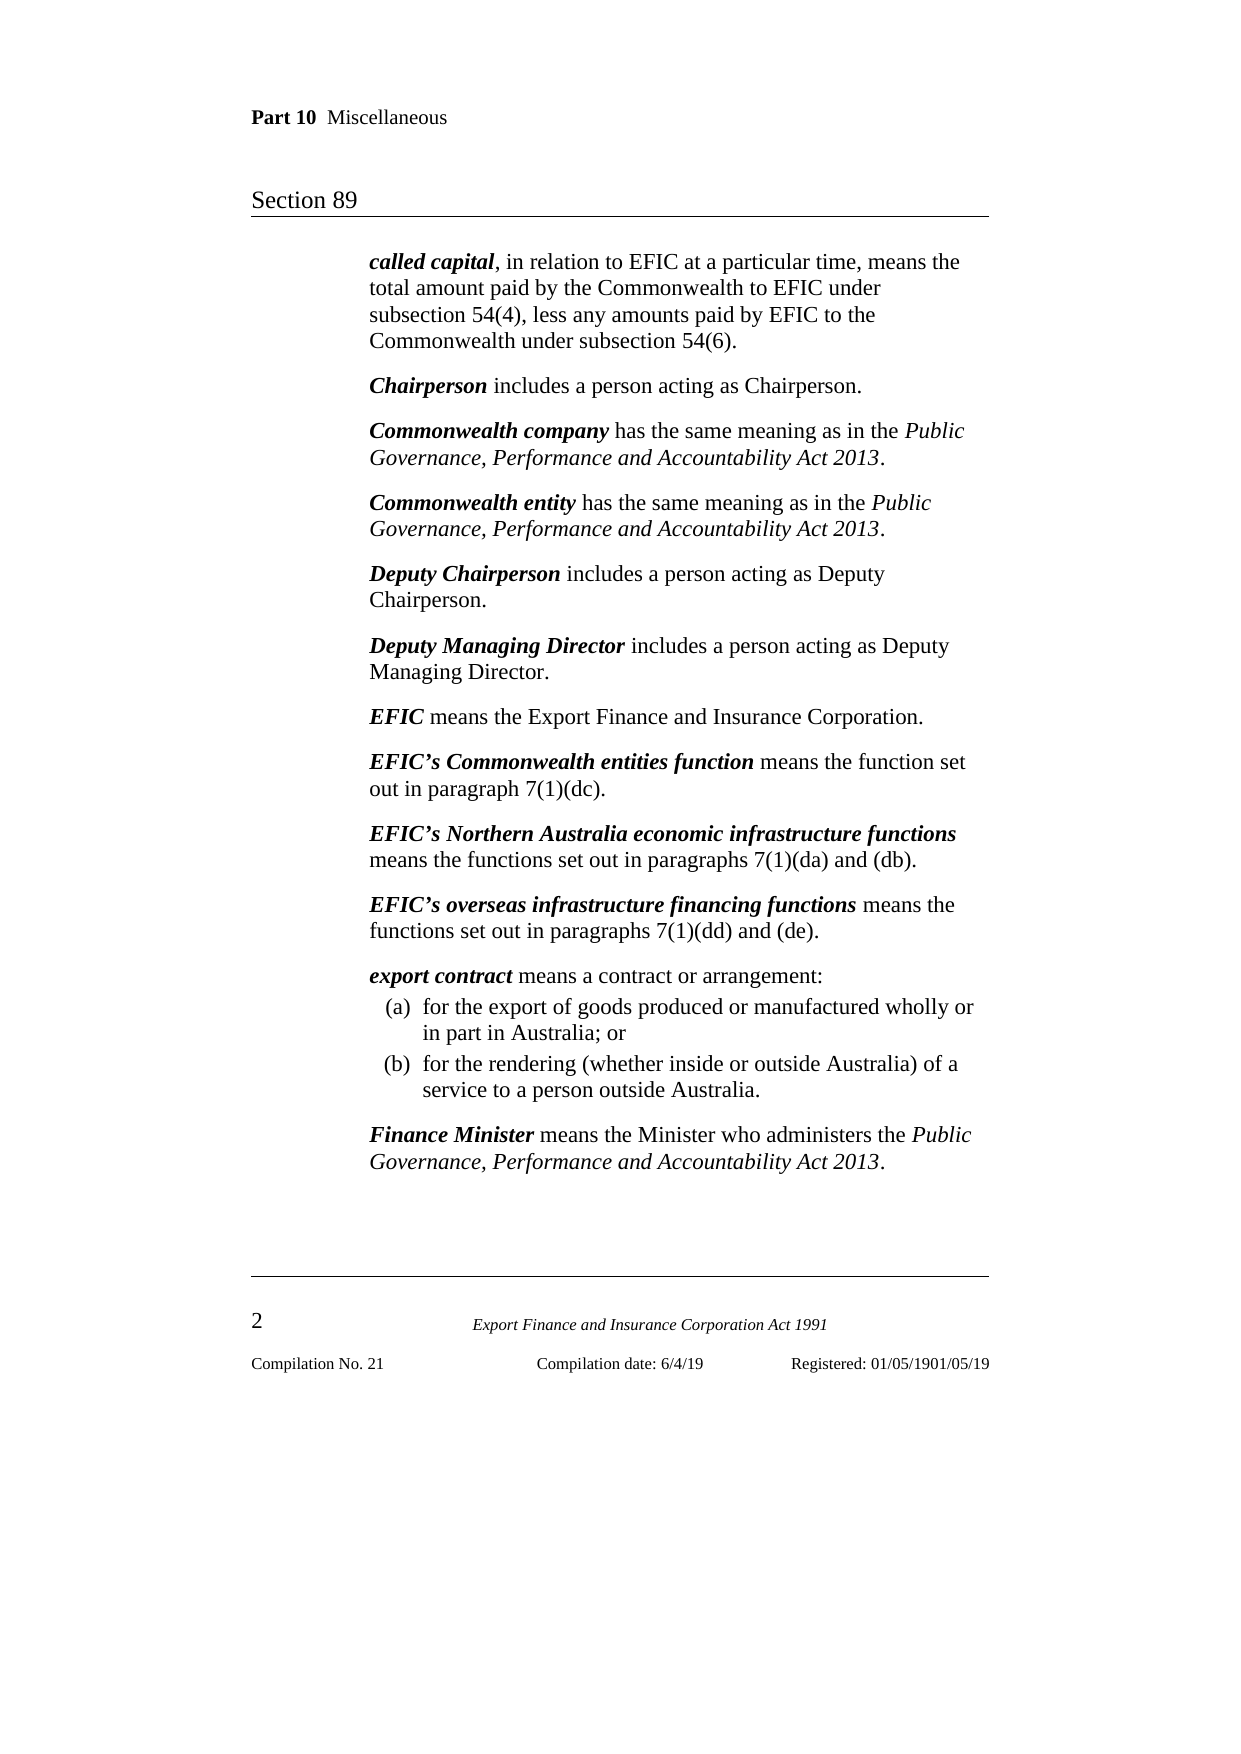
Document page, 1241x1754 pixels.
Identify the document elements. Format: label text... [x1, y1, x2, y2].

text called capital, in relation to EFIC at a particular time, means the total amount paid by the Commonwealth to EFIC under subsection 54(4), less any amounts paid by EFIC to the Commonwealth under subsection 54(6). [369, 248, 989, 353]
text EFIC’s Northern Australia economic infrastructure functions means the functions set out in paragraphs 7(1)(da) and (db). [369, 820, 989, 872]
text Deputy Managing Director includes a person acting as Deputy Managing Director. [369, 632, 989, 684]
text export contract means a contract or arrangement: [369, 963, 989, 989]
text Deputy Chairperson includes a person acting as Deputy Chairperson. [369, 560, 989, 613]
text Commonwealth company has the same meaning as in the Public Governance, Performance and Accountability Act 2013. [369, 417, 989, 470]
text Finance Minister means the Minister who administers the Public Governance, Performance and Accountability Act 2013. [369, 1121, 989, 1174]
text EFIC’s Commonwealth entities function means the function set out in paragraph 7(1)(dc). [369, 748, 989, 801]
text Commonwealth entity has the same meaning as in the Public Governance, Performance and Accountability Act 2013. [369, 489, 989, 541]
text EFIC’s overseas infrastructure financing functions means the functions set out in paragraphs 7(1)(dd) and (de). [369, 891, 989, 944]
text (a) for the export of goods produced or manufactured wholly or in part in ; or [251, 993, 989, 1046]
text EFIC means the Export Finance and Insurance Corporation. [369, 703, 989, 729]
text Chairperson includes a person acting as Chairperson. [369, 372, 989, 398]
text (b) for the rendering (whether inside or outside ) of a service to a person outside . [251, 1050, 989, 1103]
